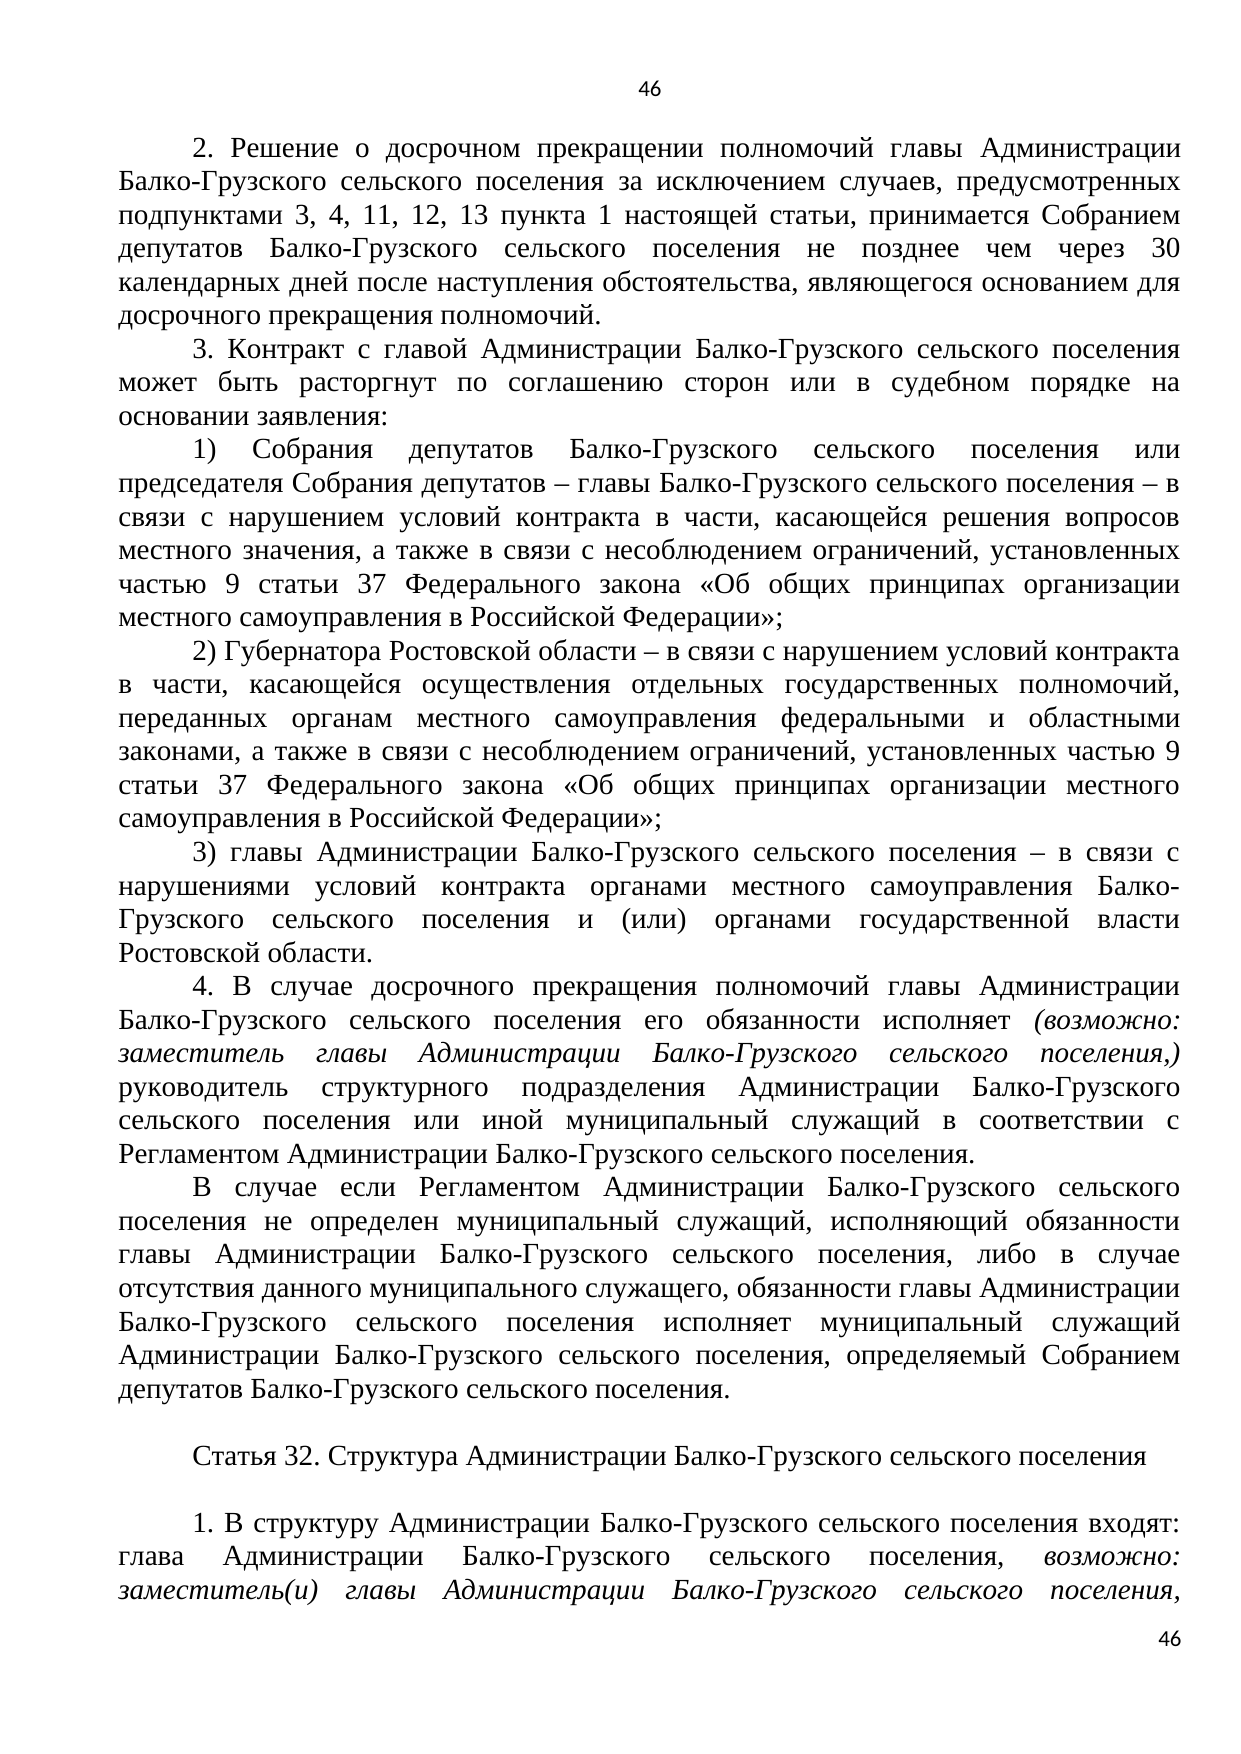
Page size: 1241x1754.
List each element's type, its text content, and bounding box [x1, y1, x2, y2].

text 2) Губернатора Ростовской области – в связи с нарушением условий контракта в части, касающейся осуществления отдельных государственных полномочий, переданных органам местного самоуправления федеральными и областными законами, а также в связи с несоблюдением ограничений, установленных частью 9 статьи 37 Федерального закона «Об общих принципах организации местного самоуправления в Российской Федерации»; [118, 633, 1181, 834]
text В случае если Регламентом Администрации Балко-Грузского сельского поселения не определен муниципальный служащий, исполняющий обязанности главы Администрации Балко-Грузского сельского поселения, либо в случае отсутствия данного муниципального служащего, обязанности главы Администрации Балко-Грузского сельского поселения исполняет муниципальный служащий Администрации Балко-Грузского сельского поселения, определяемый Собранием депутатов Балко-Грузского сельского поселения. [118, 1169, 1181, 1404]
text 1) Собрания депутатов Балко-Грузского сельского поселения или председателя Собрания депутатов – главы Балко-Грузского сельского поселения – в связи с нарушением условий контракта в части, касающейся решения вопросов местного значения, а также в связи с несоблюдением ограничений, установленных частью 9 статьи 37 Федерального закона «Об общих принципах организации местного самоуправления в Российской Федерации»; [118, 432, 1181, 633]
text 4. В случае досрочного прекращения полномочий главы Администрации Балко-Грузского сельского поселения его обязанности исполняет (возможно: заместитель главы Администрации Балко-Грузского сельского поселения,) руководитель структурного подразделения Администрации Балко-Грузского сельского поселения или иной муниципальный служащий в соответствии с Регламентом Администрации Балко-Грузского сельского поселения. [118, 968, 1181, 1169]
text 3. Контракт с главой Администрации Балко-Грузского сельского поселения может быть расторгнут по соглашению сторон или в судебном порядке на основании заявления: [118, 331, 1181, 432]
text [118, 1505, 1181, 1606]
text Статья 32. Структура Администрации Балко-Грузского сельского поселения [118, 1438, 1181, 1471]
text 2. Решение о досрочном прекращении полномочий главы Администрации Балко-Грузского сельского поселения за исключением случаев, предусмотренных подпунктами 3, 4, 11, 12, 13 пункта 1 настоящей статьи, принимается Собранием депутатов Балко-Грузского сельского поселения не позднее чем через 30 календарных дней после наступления обстоятельства, являющегося основанием для досрочного прекращения полномочий. [118, 130, 1181, 331]
text 3) главы Администрации Балко-Грузского сельского поселения – в связи с нарушениями условий контракта органами местного самоуправления Балко-Грузского сельского поселения и (или) органами государственной власти Ростовской области. [118, 834, 1181, 968]
